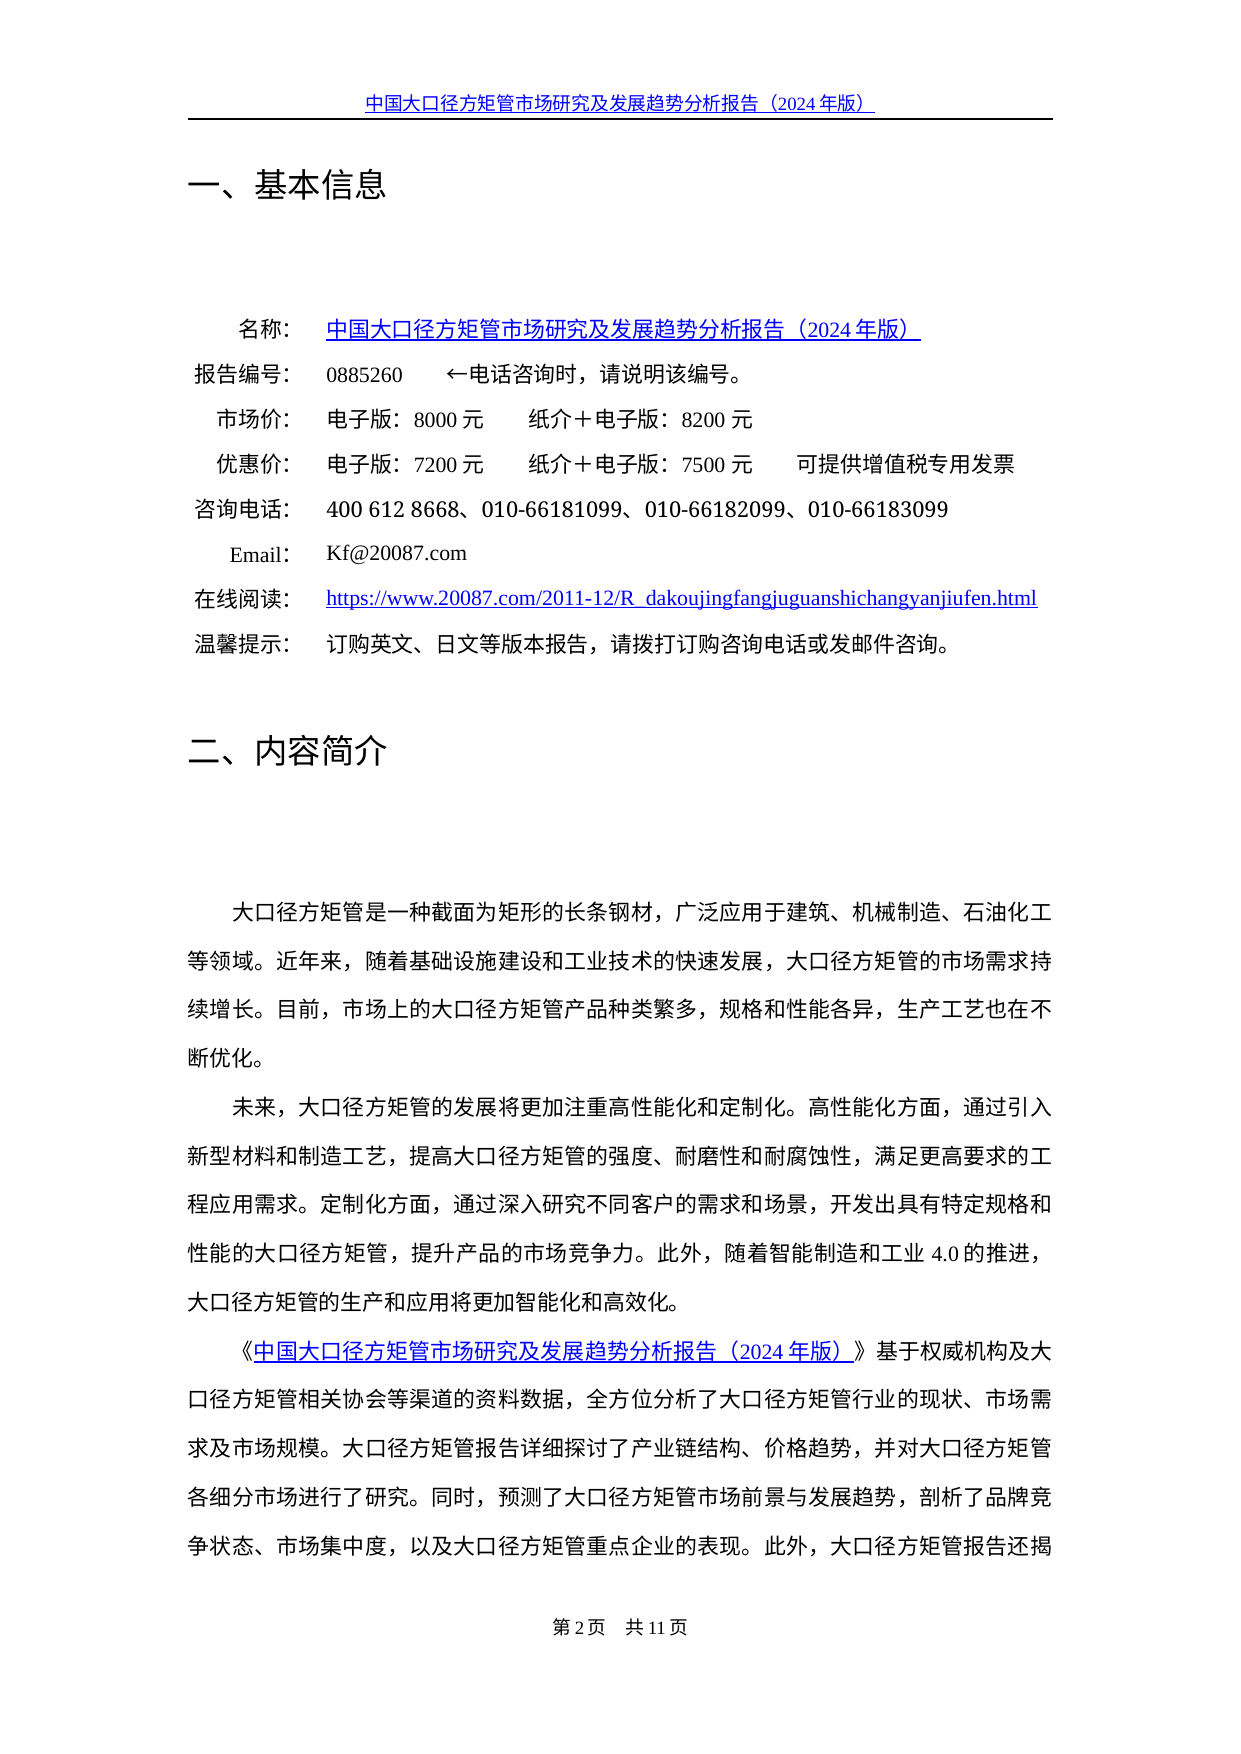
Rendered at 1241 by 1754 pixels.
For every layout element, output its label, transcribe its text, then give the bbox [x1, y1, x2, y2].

table_cell [315, 582, 1073, 627]
table_cell 温馨提示： [167, 627, 315, 672]
table_cell Email： [167, 537, 315, 582]
table_cell 订购英文、日文等版本报告，请拨打订购咨询电话或发邮件咨询。 [315, 627, 1073, 672]
table_cell 0885260 ←电话咨询时，请说明该编号。 [315, 357, 1073, 402]
table_cell 报告编号： [167, 357, 315, 402]
title 一、基本信息 [187, 150, 1053, 215]
table_cell 电子版：7200 元 纸介＋电子版：7500 元 可提供增值税专用发票 [315, 447, 1073, 492]
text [187, 894, 1053, 1561]
table_header 中国大口径方矩管市场研究及发展趋势分析报告（2024年版） [315, 312, 1073, 357]
table_header 名称： [167, 312, 315, 357]
table_cell 咨询电话： [167, 492, 315, 537]
table_cell 优惠价： [167, 447, 315, 492]
table_cell Kf@20087.com [315, 537, 1073, 582]
table_cell 在线阅读： [167, 582, 315, 627]
table_cell 电子版：8000 元 纸介＋电子版：8200 元 [315, 402, 1073, 447]
table_cell 400 612 8668、010-66181099、010-66182099、010-66183099 [315, 492, 1073, 537]
table_cell 市场价： [167, 402, 315, 447]
title 二、内容简介 [187, 717, 1053, 782]
